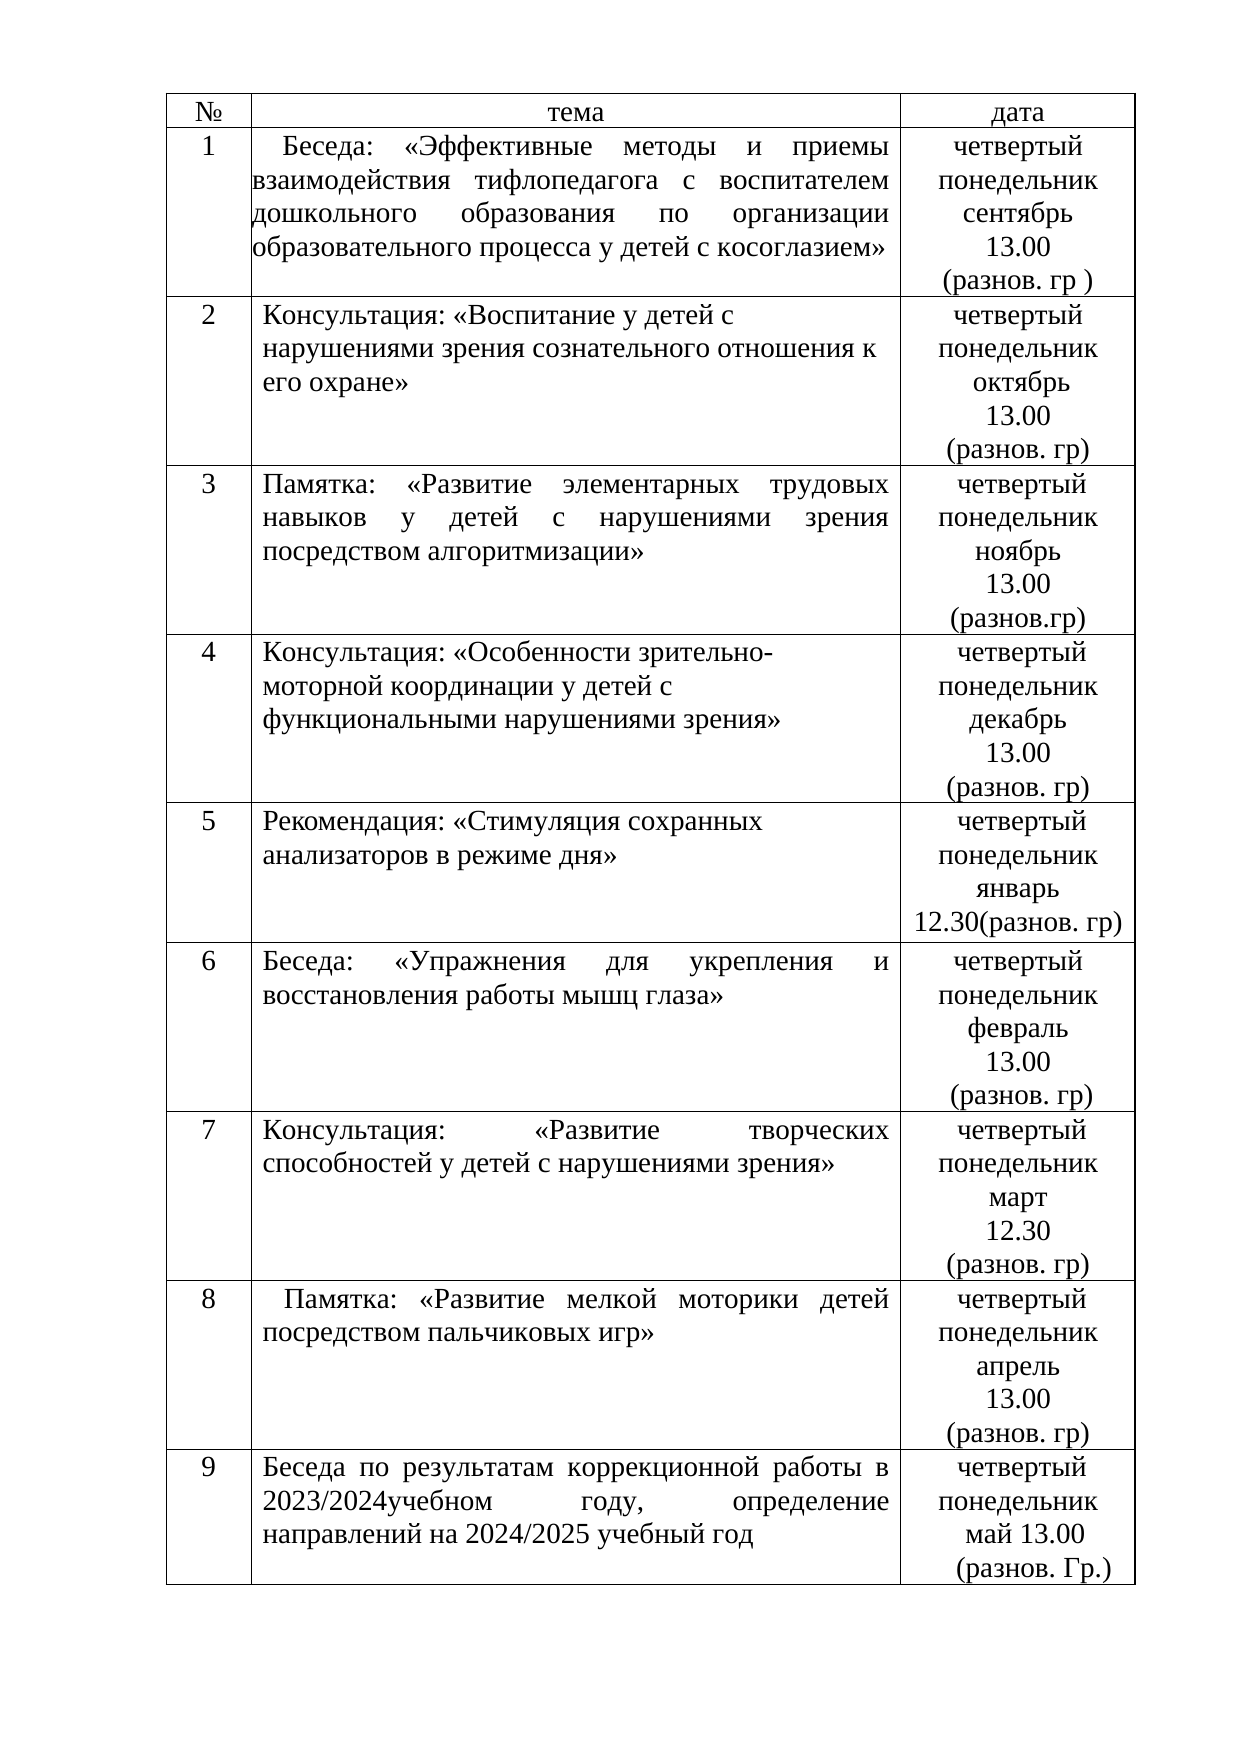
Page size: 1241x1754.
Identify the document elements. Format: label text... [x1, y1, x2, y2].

table_cell 1 [167, 128, 251, 296]
table_cell 2 [167, 297, 251, 465]
table_cell Памятка: «Развитие элементарных трудовых навыков у детей с нарушениями зрения посредством алгоритмизации» [252, 466, 900, 633]
table_cell 5 [167, 803, 251, 942]
table_cell 8 [167, 1281, 251, 1448]
table_cell Беседа: «Упражнения для укрепления и восстановления работы мышц глаза» [252, 943, 900, 1111]
table_cell четвертый понедельник январь 12.30(разнов. гр) [901, 803, 1134, 942]
table_cell Рекомендация: «Стимуляция сохранных анализаторов в режиме дня» [252, 803, 900, 942]
table_cell 3 [167, 466, 251, 633]
table_cell Беседа: «Эффективные методы и приемы взаимодействия тифлопедагога с воспитателем дошкольного образования по организации образовательного процесса у детей с косоглазием» [252, 128, 900, 296]
table_cell четвертый понедельник декабрь 13.00 (разнов. гр) [901, 635, 1134, 802]
table_cell Консультация: «Развитие творческих способностей у детей с нарушениями зрения» [252, 1112, 900, 1280]
table_cell Памятка: «Развитие мелкой моторики детей посредством пальчиковых игр» [252, 1281, 900, 1448]
table_cell четвертый понедельник апрель 13.00 (разнов. гр) [901, 1281, 1134, 1448]
table_cell четвертый понедельник май 13.00 (разнов. Гр.) [901, 1450, 1134, 1584]
table_cell четвертый понедельник февраль 13.00 (разнов. гр) [901, 943, 1134, 1111]
table_cell 4 [167, 635, 251, 802]
table_header № [167, 94, 251, 127]
table_cell 9 [167, 1450, 251, 1584]
table_cell четвертый понедельник март 12.30 (разнов. гр) [901, 1112, 1134, 1280]
table_cell Консультация: «Особенности зрительно-моторной координации у детей с функциональными нарушениями зрения» [252, 635, 900, 802]
table_cell четвертый понедельник октябрь 13.00 (разнов. гр) [901, 297, 1134, 465]
table_header дата [901, 94, 1134, 127]
table_cell четвертый понедельник ноябрь 13.00 (разнов.гр) [901, 466, 1134, 633]
table_cell Беседа по результатам коррекционной работы в 2023/2024учебном году, определение направлений на 2024/2025 учебный год [252, 1450, 900, 1584]
table_cell Консультация: «Воспитание у детей с нарушениями зрения сознательного отношения к его охране» [252, 297, 900, 465]
table_header тема [252, 94, 900, 127]
table_cell 7 [167, 1112, 251, 1280]
table_cell 6 [167, 943, 251, 1111]
table_cell четвертый понедельник сентябрь 13.00 (разнов. гр ) [901, 128, 1134, 296]
